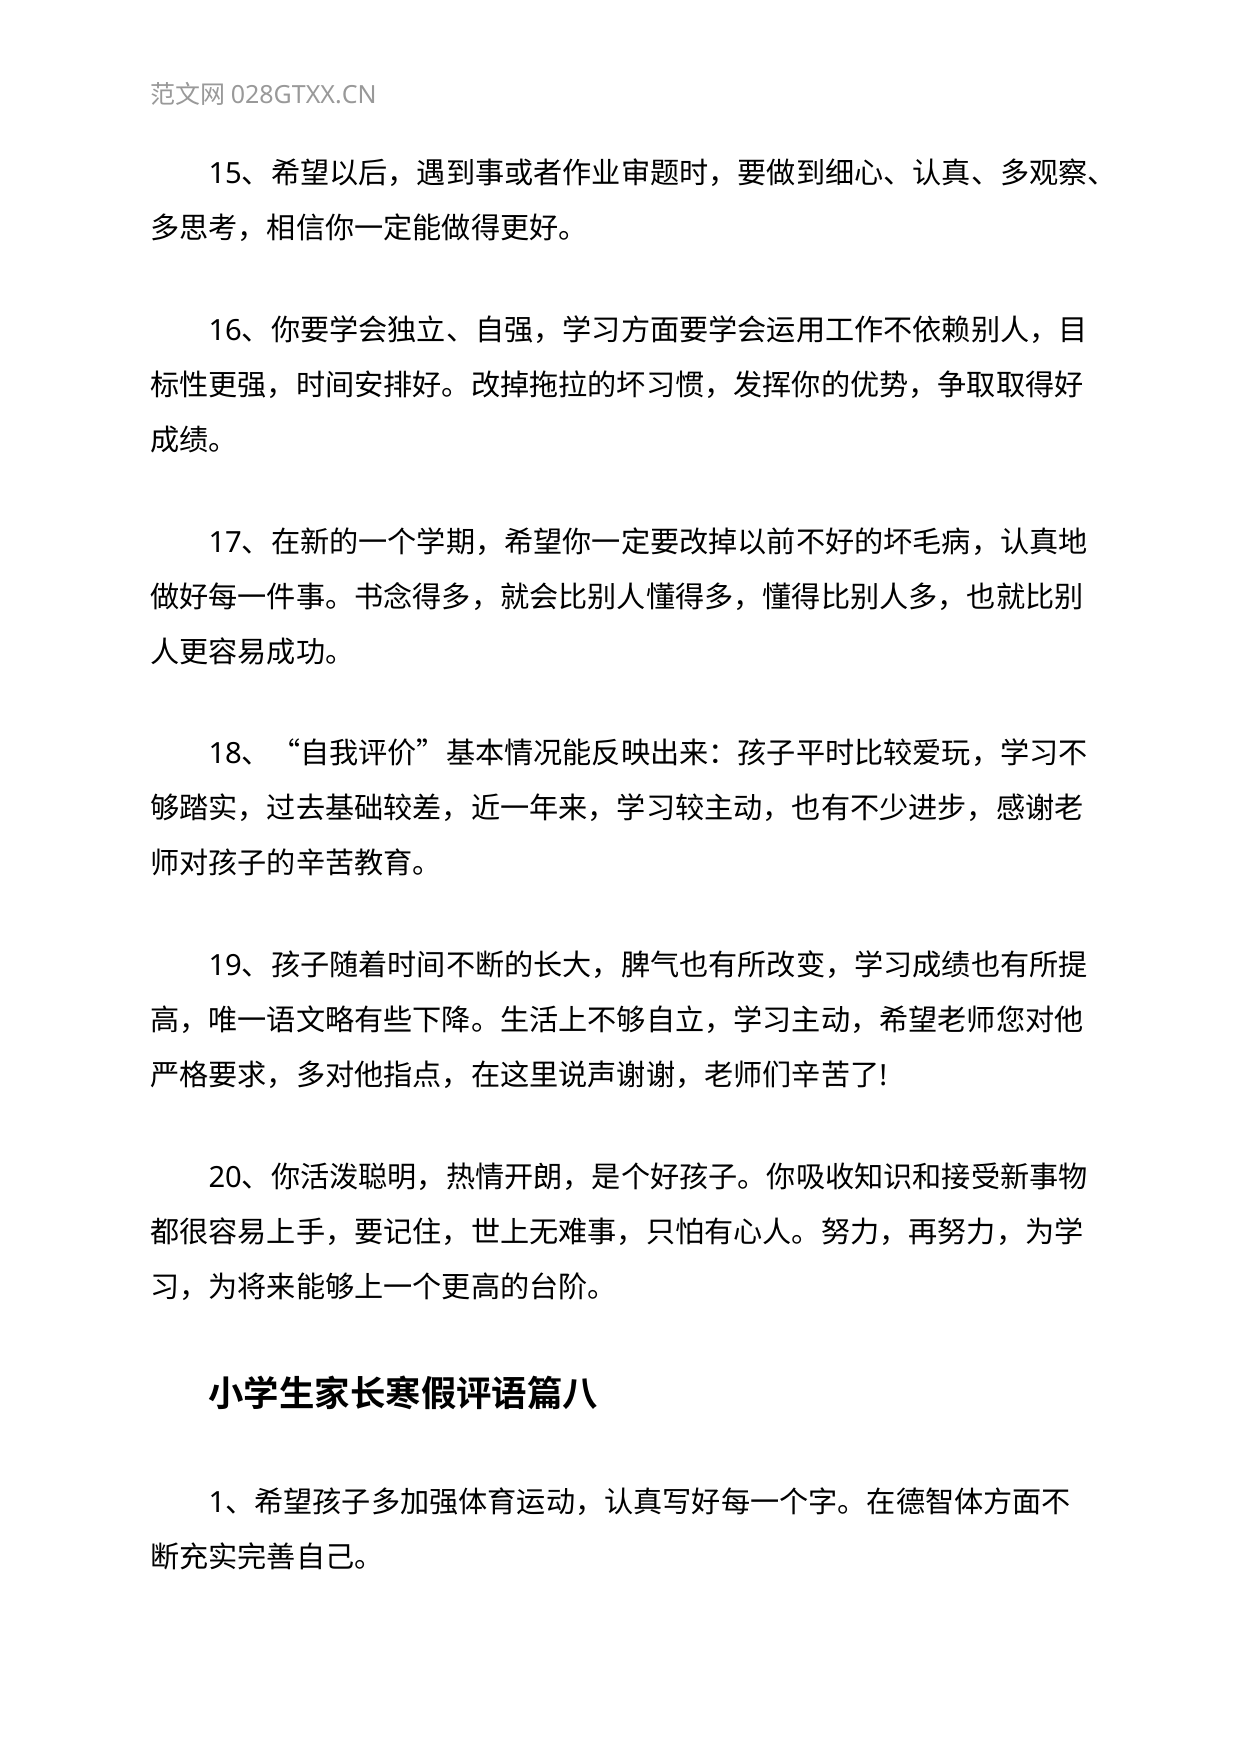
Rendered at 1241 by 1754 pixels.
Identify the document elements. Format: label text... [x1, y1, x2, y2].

text 20、你活泼聪明，热情开朗，是个好孩子。你吸收知识和接受新事物都很容易上手，要记住，世上无难事，只怕有心人。努力，再努力，为学习，为将来能够上一个更高的台阶。 [150, 1154, 1090, 1306]
text 16、你要学会独立、自强，学习方面要学会运用工作不依赖别人，目标性更强，时间安排好。改掉拖拉的坏习惯，发挥你的优势，争取取得好成绩。 [150, 307, 1090, 459]
text 小学生家长寒假评语篇八 [150, 1365, 1090, 1417]
text 18、“自我评价”基本情况能反映出来：孩子平时比较爱玩，学习不够踏实，过去基础较差，近一年来，学习较主动，也有不少进步，感谢老师对孩子的辛苦教育。 [150, 730, 1090, 882]
text 1、希望孩子多加强体育运动，认真写好每一个字。在德智体方面不断充实完善自己。 [150, 1479, 1090, 1576]
text 17、在新的一个学期，希望你一定要改掉以前不好的坏毛病，认真地做好每一件事。书念得多，就会比别人懂得多，懂得比别人多，也就比别人更容易成功。 [150, 518, 1090, 671]
text 19、孩子随着时间不断的长大，脾气也有所改变，学习成绩也有所提高，唯一语文略有些下降。生活上不够自立，学习主动，希望老师您对他严格要求，多对他指点，在这里说声谢谢，老师们辛苦了! [150, 942, 1090, 1094]
text 15、希望以后，遇到事或者作业审题时，要做到细心、认真、多观察、多思考，相信你一定能做得更好。 [150, 150, 1090, 247]
